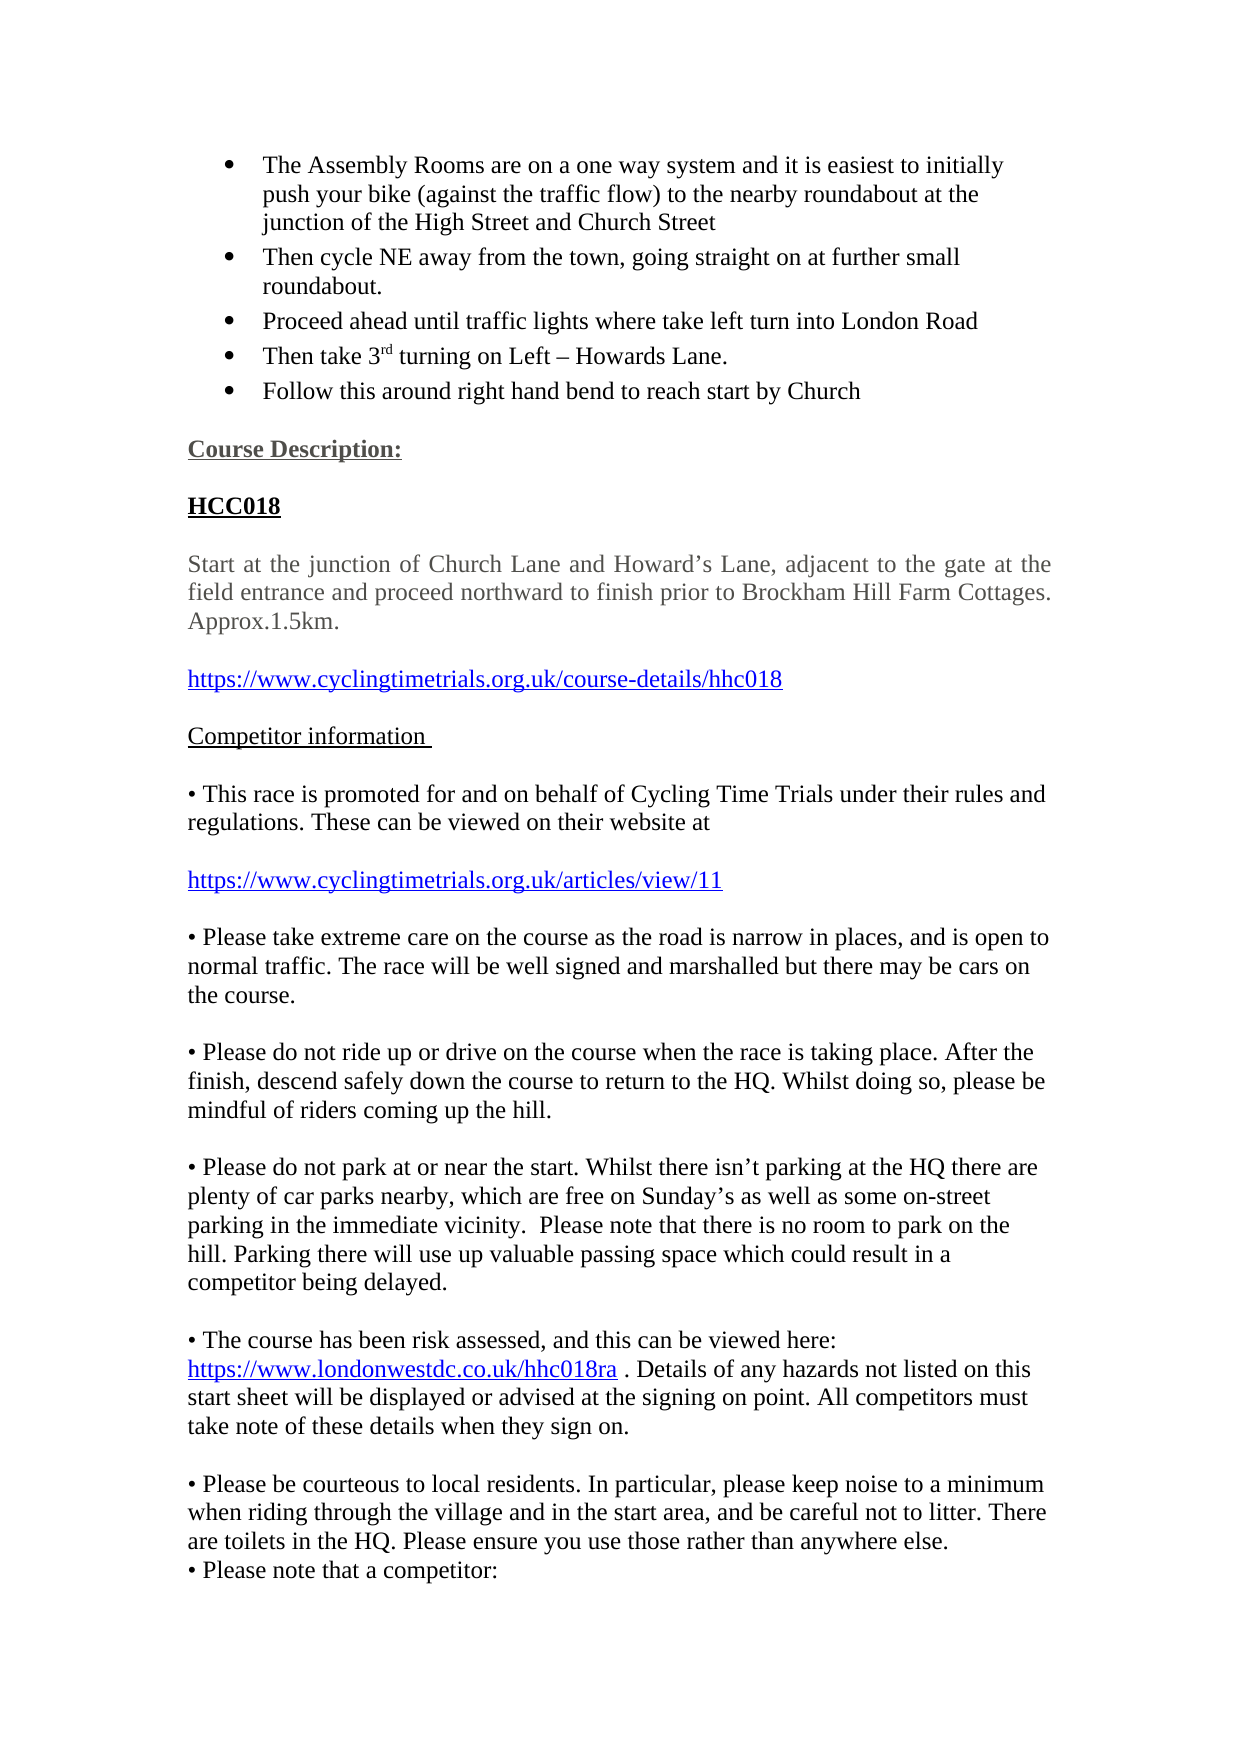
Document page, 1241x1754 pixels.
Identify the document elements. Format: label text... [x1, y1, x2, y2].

list The Assembly Rooms are on a one way system and it is easiest to initially push your bike (against the traffic flow) to the nearby roundabout at the junction of the High Street and Church Street [225, 150, 1053, 236]
text https://www.cyclingtimetrials.org.uk/articles/view/11 [187, 865, 1053, 894]
text • Please be courteous to local residents. In particular, please keep noise to a minimum when riding through the village and in the start area, and be careful not to litter. There are toilets in the HQ. Please ensure you use those rather than anywhere else. [187, 1469, 1053, 1555]
text • Please do not ride up or drive on the course when the race is taking place. After the finish, descend safely down the course to return to the HQ. Whilst doing so, please be mindful of riders coming up the hill. [187, 1037, 1053, 1124]
text • Please take extreme care on the course as the road is narrow in places, and is open to normal traffic. The race will be well signed and marshalled but there may be cars on the course. [187, 922, 1053, 1009]
text • The course has been risk assessed, and this can be viewed here: https://www.londonwestdc.co.uk/hhc018ra . Details of any hazards not listed on this start sheet will be displayed or advised at the signing on point. All competitors must take note of these details when they sign on. [187, 1325, 1053, 1440]
text • Please note that a competitor: [187, 1555, 1053, 1584]
text https://www.cyclingtimetrials.org.uk/course-details/hhc018 [187, 664, 1053, 692]
text Competitor information [187, 721, 1053, 750]
text Start at the junction of Church Lane and Howard’s Lane, adjacent to the gate at the field entrance and proceed northward to finish prior to Brockham Hill Farm Cottages. Approx.1.5km. [187, 549, 1053, 635]
list Follow this around right hand bend to reach start by Church [225, 376, 1053, 405]
list Then cycle NE away from the town, going straight on at further small roundabout. [225, 242, 1053, 300]
list Then take 3rd turning on Left – Howards Lane. [225, 341, 1053, 370]
list Proceed ahead until traffic lights where take left turn into London Road [225, 306, 1053, 335]
text • Please do not park at or near the start. Whilst there isn’t parking at the HQ there are plenty of car parks nearby, which are free on Sunday’s as well as some on-street parking in the immediate vicinity. Please note that there is no room to park on the hill. Parking there will use up valuable passing space which could result in a competitor being delayed. [187, 1152, 1053, 1296]
text HCC018 [187, 491, 1053, 520]
text • This race is promoted for and on behalf of Cycling Time Trials under their rules and regulations. These can be viewed on their website at [187, 779, 1053, 836]
subtitle Course Description: [187, 434, 1053, 462]
